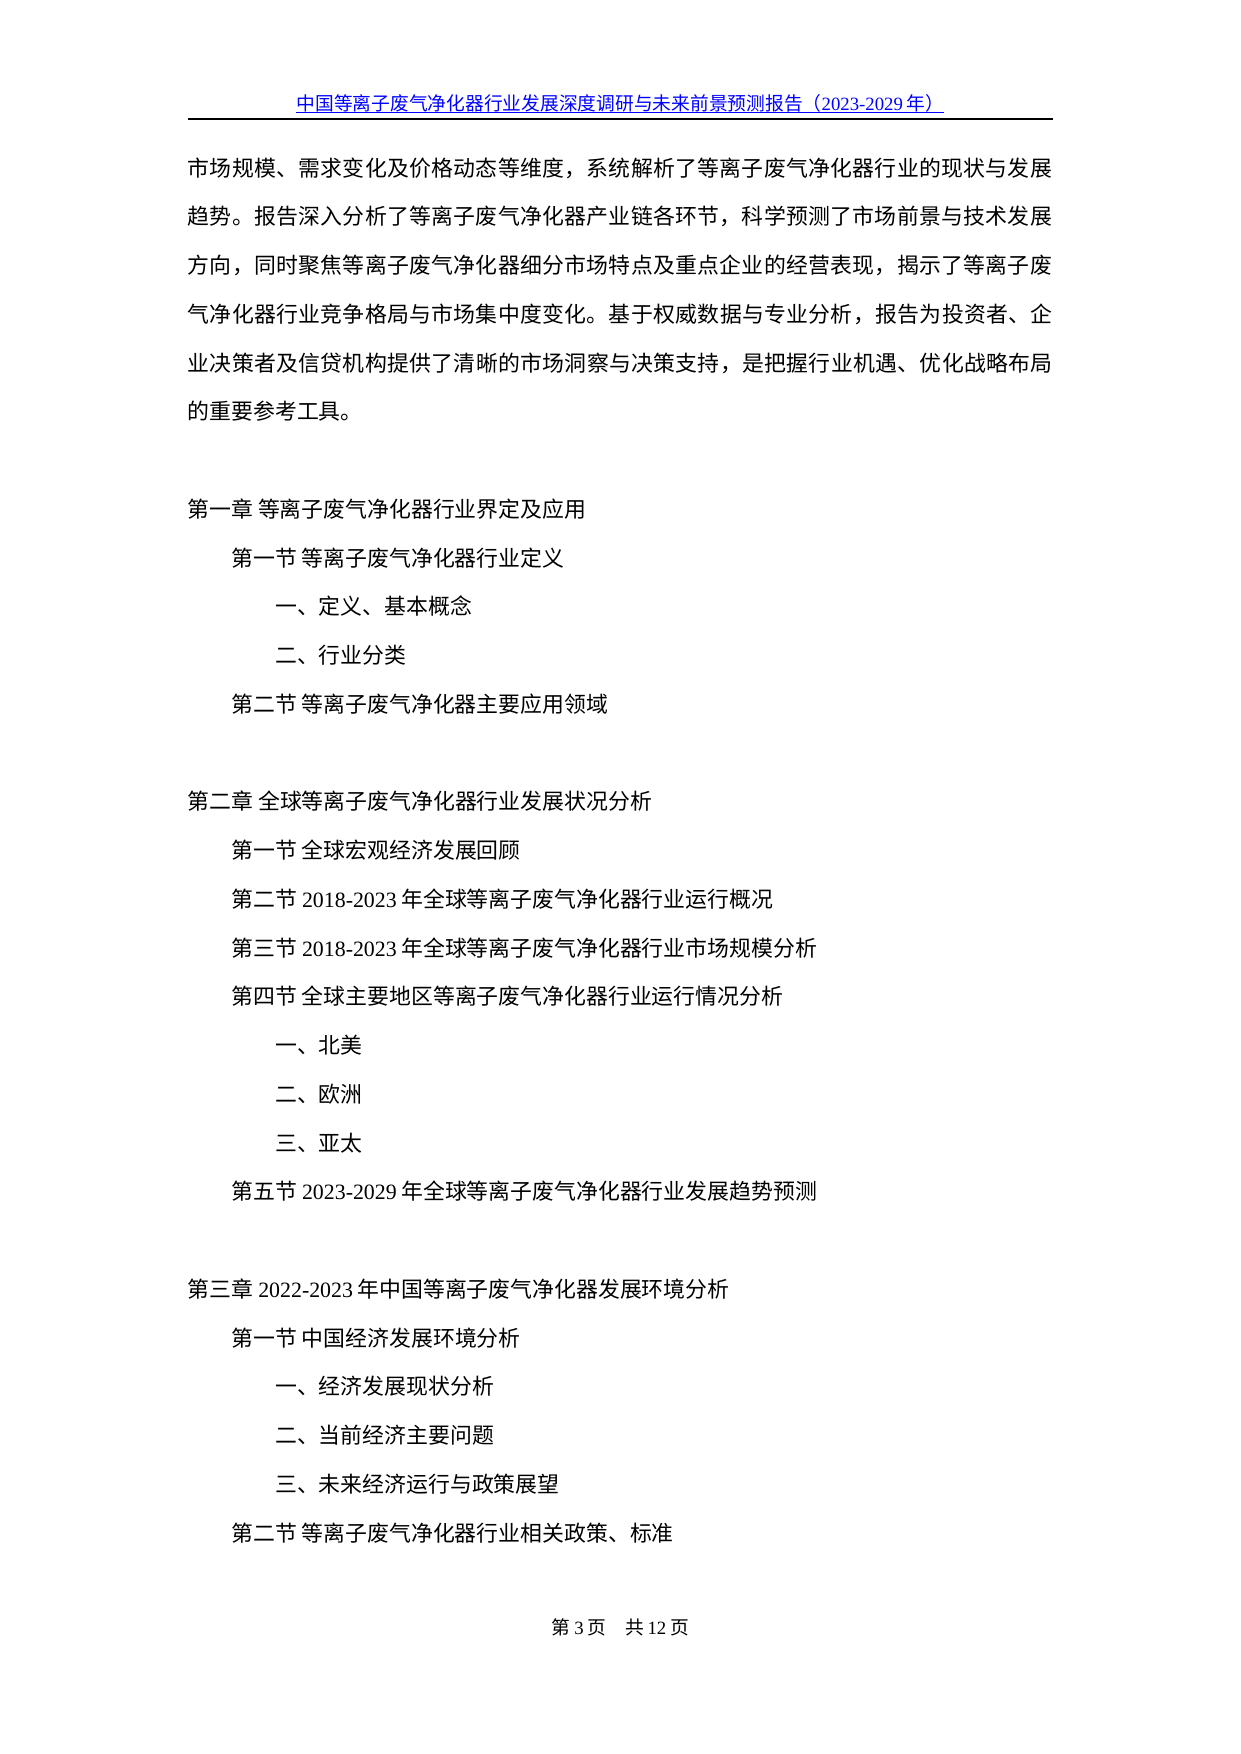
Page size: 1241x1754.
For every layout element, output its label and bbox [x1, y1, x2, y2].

text [187, 150, 1053, 1548]
